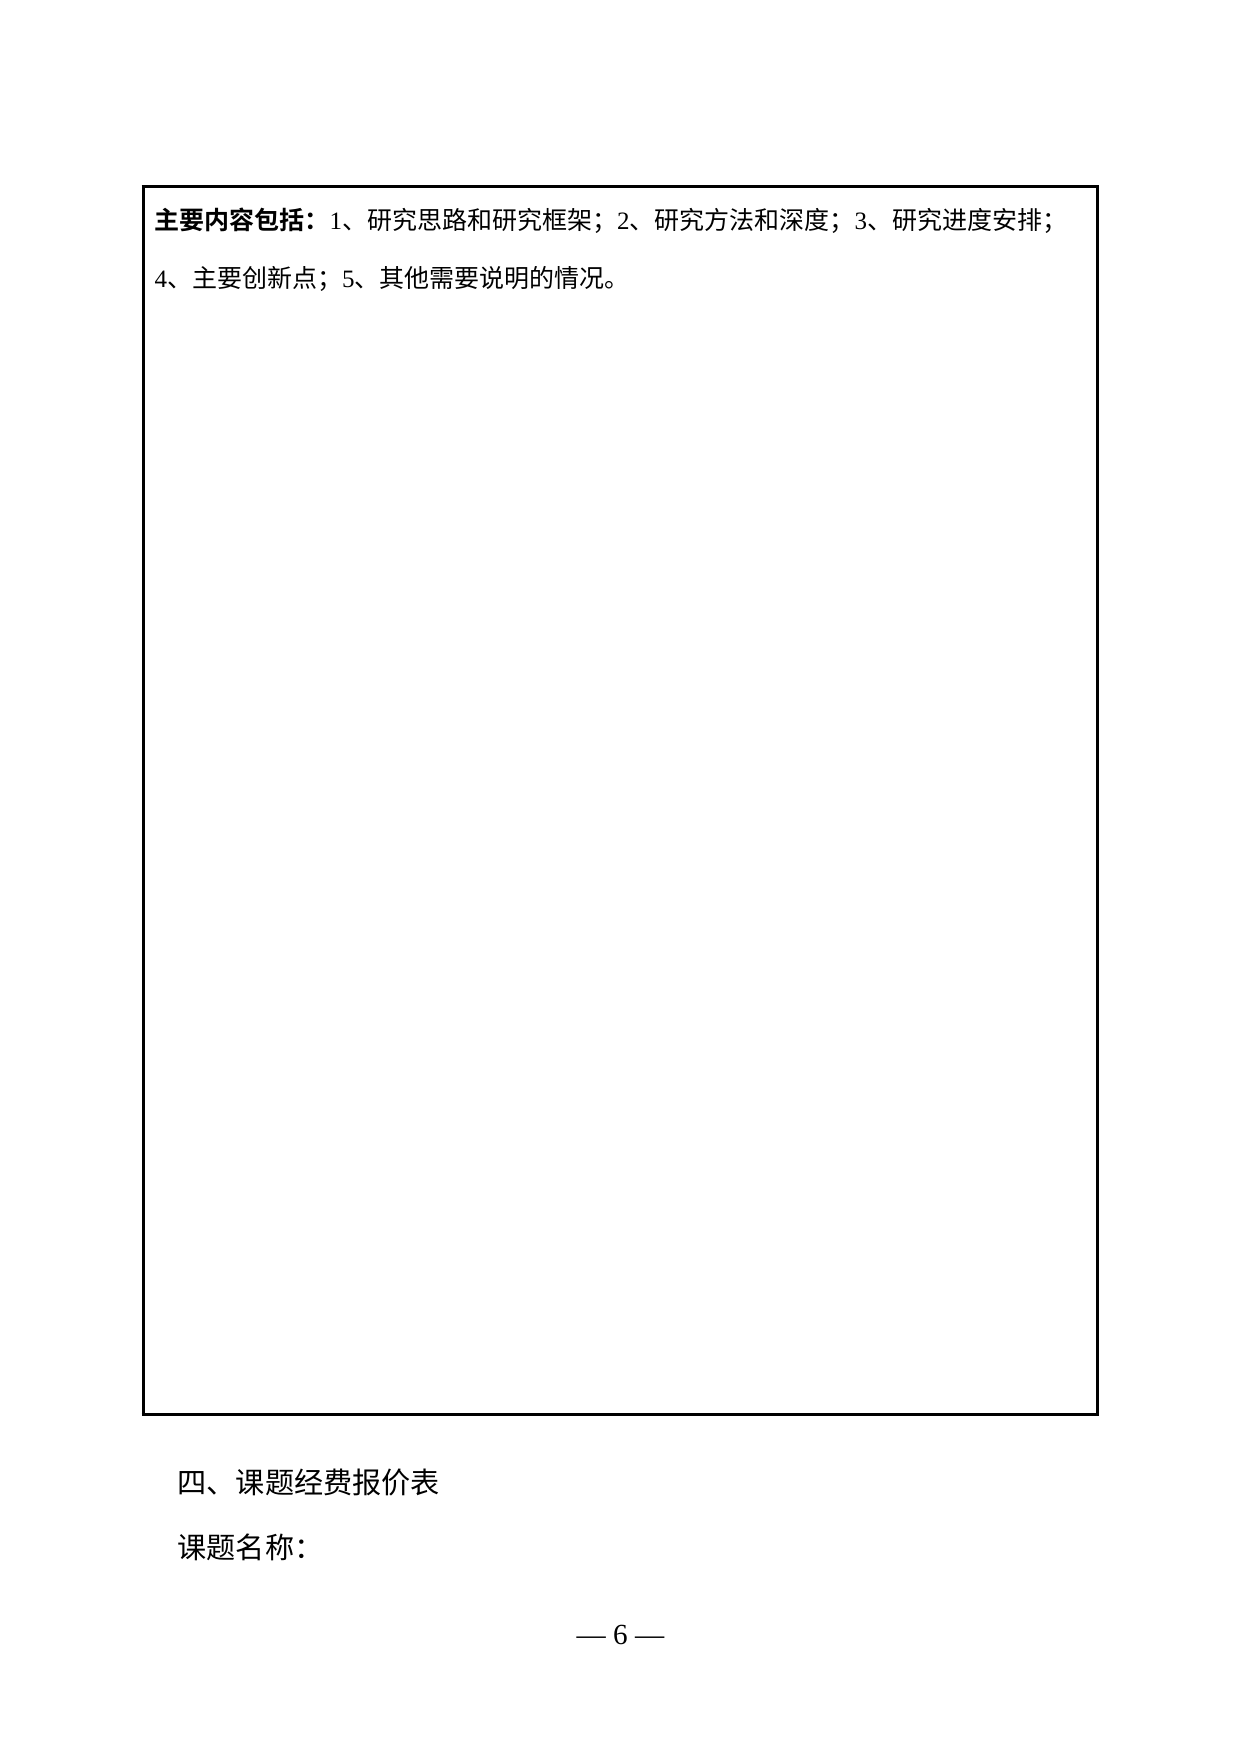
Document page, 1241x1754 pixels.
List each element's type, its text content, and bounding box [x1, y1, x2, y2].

text 四、课题经费报价表 [177, 1448, 1063, 1513]
text 课题名称： [177, 1513, 1063, 1578]
table_header 主要内容包括：1、研究思路和研究框架；2、研究方法和深度；3、研究进度安排； 4、主要创新点；5、其他需要说明的情况。 [145, 188, 1096, 1413]
